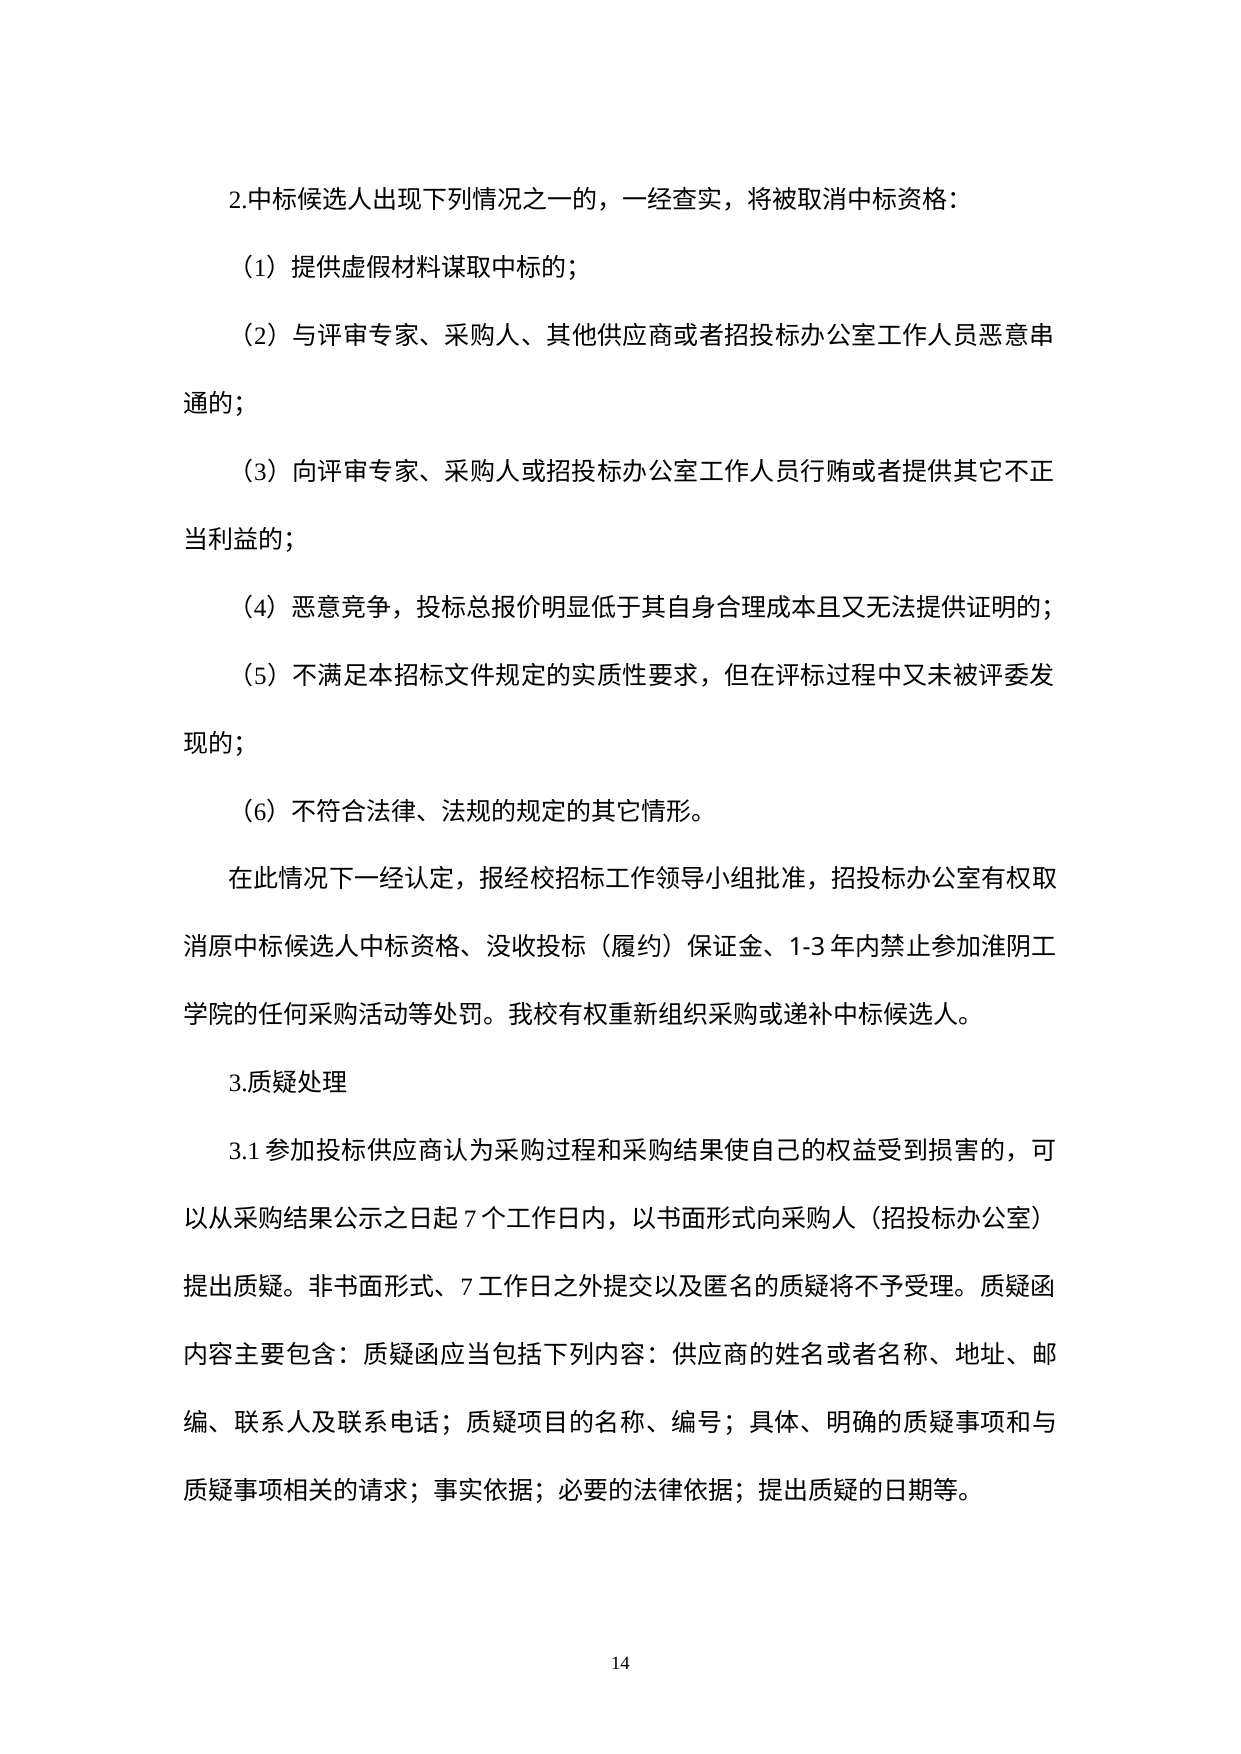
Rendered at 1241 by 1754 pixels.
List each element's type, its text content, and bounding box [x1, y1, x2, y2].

text （6）不符合法律、法规的规定的其它情形。 [183, 775, 1057, 843]
text 在此情况下一经认定，报经校招标工作领导小组批准，招投标办公室有权取消原中标候选人中标资格、没收投标（履约）保证金、1-3年内禁止参加淮阴工学院的任何采购活动等处罚。我校有权重新组织采购或递补中标候选人。 [183, 843, 1057, 1047]
text （4）恶意竞争，投标总报价明显低于其自身合理成本且又无法提供证明的； [183, 571, 1057, 639]
text （2）与评审专家、采购人、其他供应商或者招投标办公室工作人员恶意串通的； [183, 300, 1057, 436]
text （5）不满足本招标文件规定的实质性要求，但在评标过程中又未被评委发现的； [183, 639, 1057, 775]
text （1）提供虚假材料谋取中标的； [183, 232, 1057, 300]
text 2.中标候选人出现下列情况之一的，一经查实，将被取消中标资格： [183, 164, 1057, 232]
text 3.1参加投标供应商认为采购过程和采购结果使自己的权益受到损害的，可以从采购结果公示之日起7个工作日内，以书面形式向采购人（招投标办公室）提出质疑。非书面形式、7工作日之外提交以及匿名的质疑将不予受理。质疑函内容主要包含：质疑函应当包括下列内容：供应商的姓名或者名称、地址、邮编、联系人及联系电话；质疑项目的名称、编号；具体、明确的质疑事项和与质疑事项相关的请求；事实依据；必要的法律依据；提出质疑的日期等。 [183, 1115, 1057, 1522]
text 3.质疑处理 [183, 1047, 1057, 1115]
text （3）向评审专家、采购人或招投标办公室工作人员行贿或者提供其它不正当利益的； [183, 436, 1057, 571]
